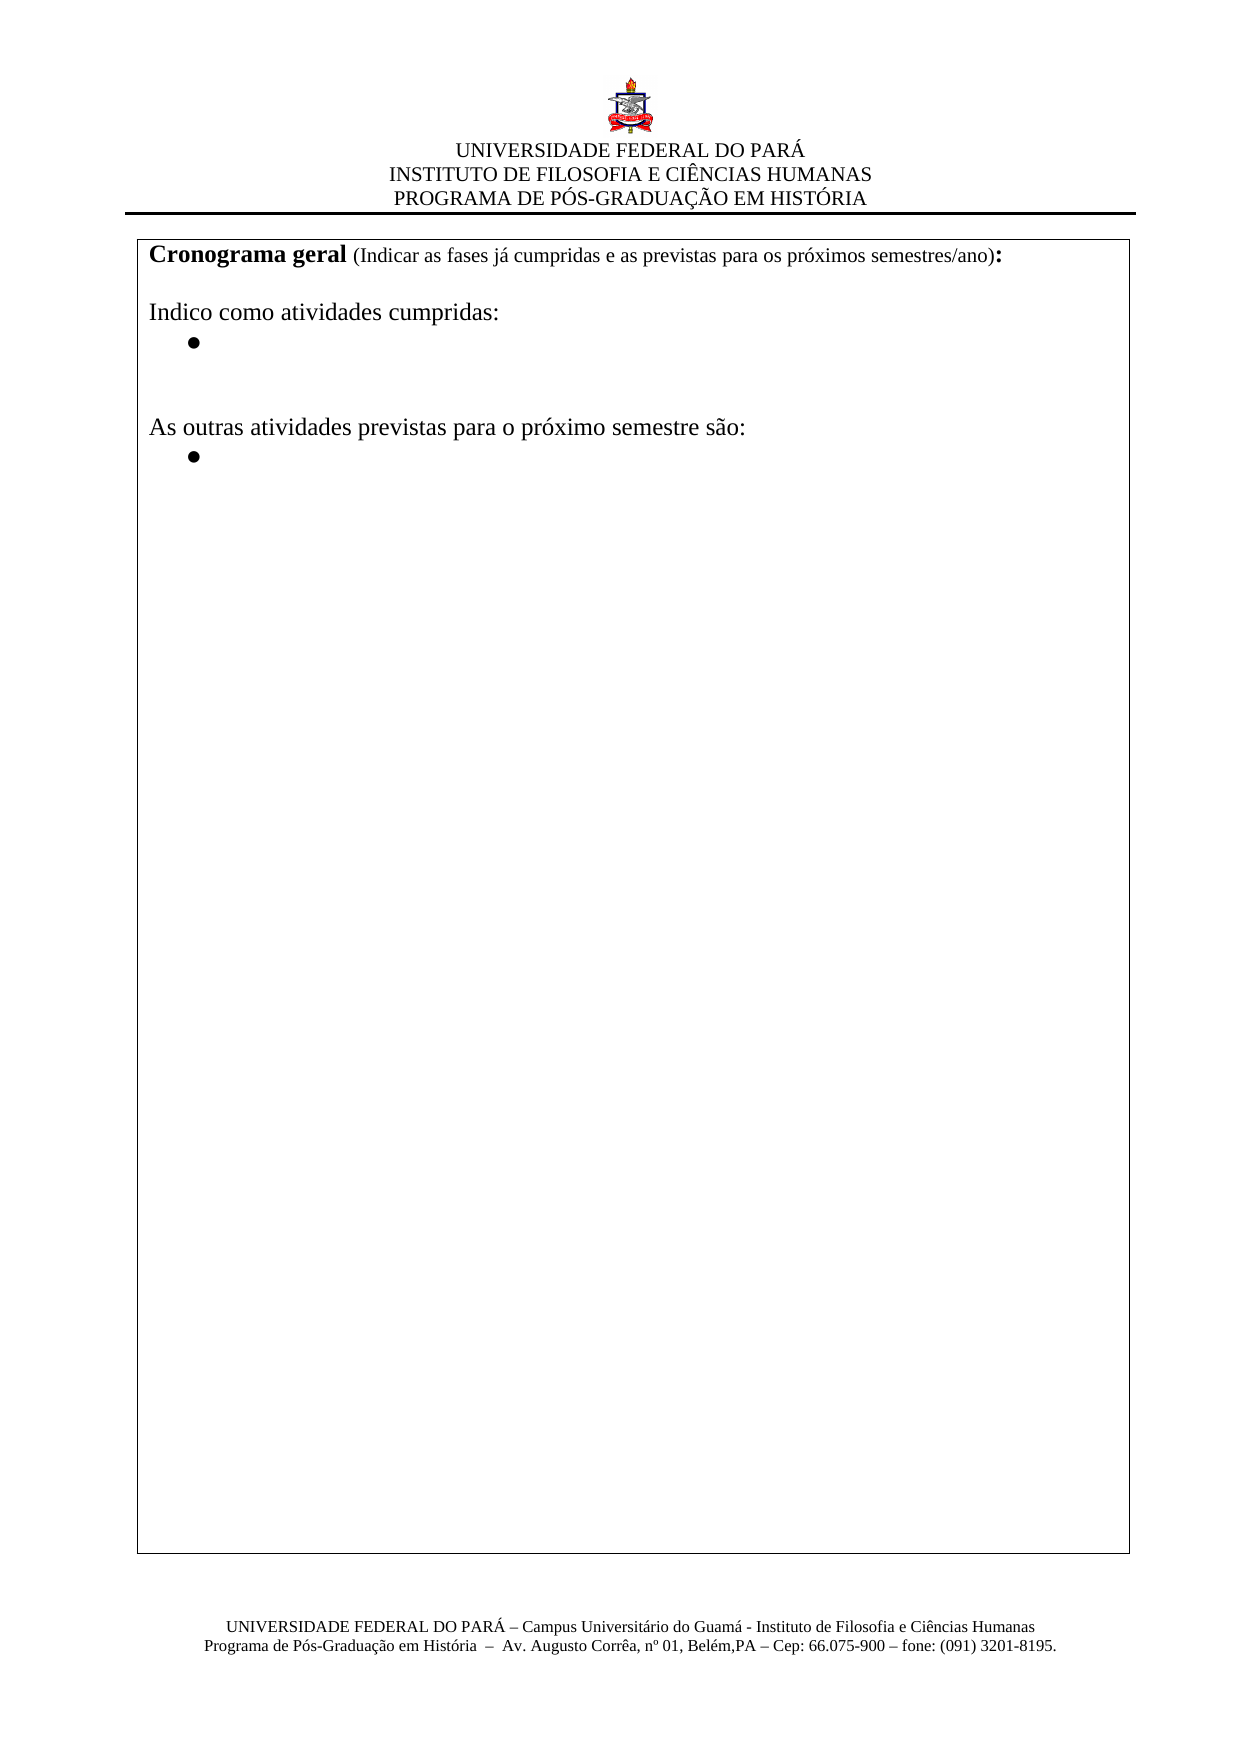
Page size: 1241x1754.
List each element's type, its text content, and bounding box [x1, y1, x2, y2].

picture [603, 75, 658, 138]
table_header Cronograma geral (Indicar as fases já cumpridas e as previstas para os próximos semestres/ano): Indico como atividades cumpridas: As outras atividades previstas para o próximo semestre são: [138, 240, 1129, 1553]
